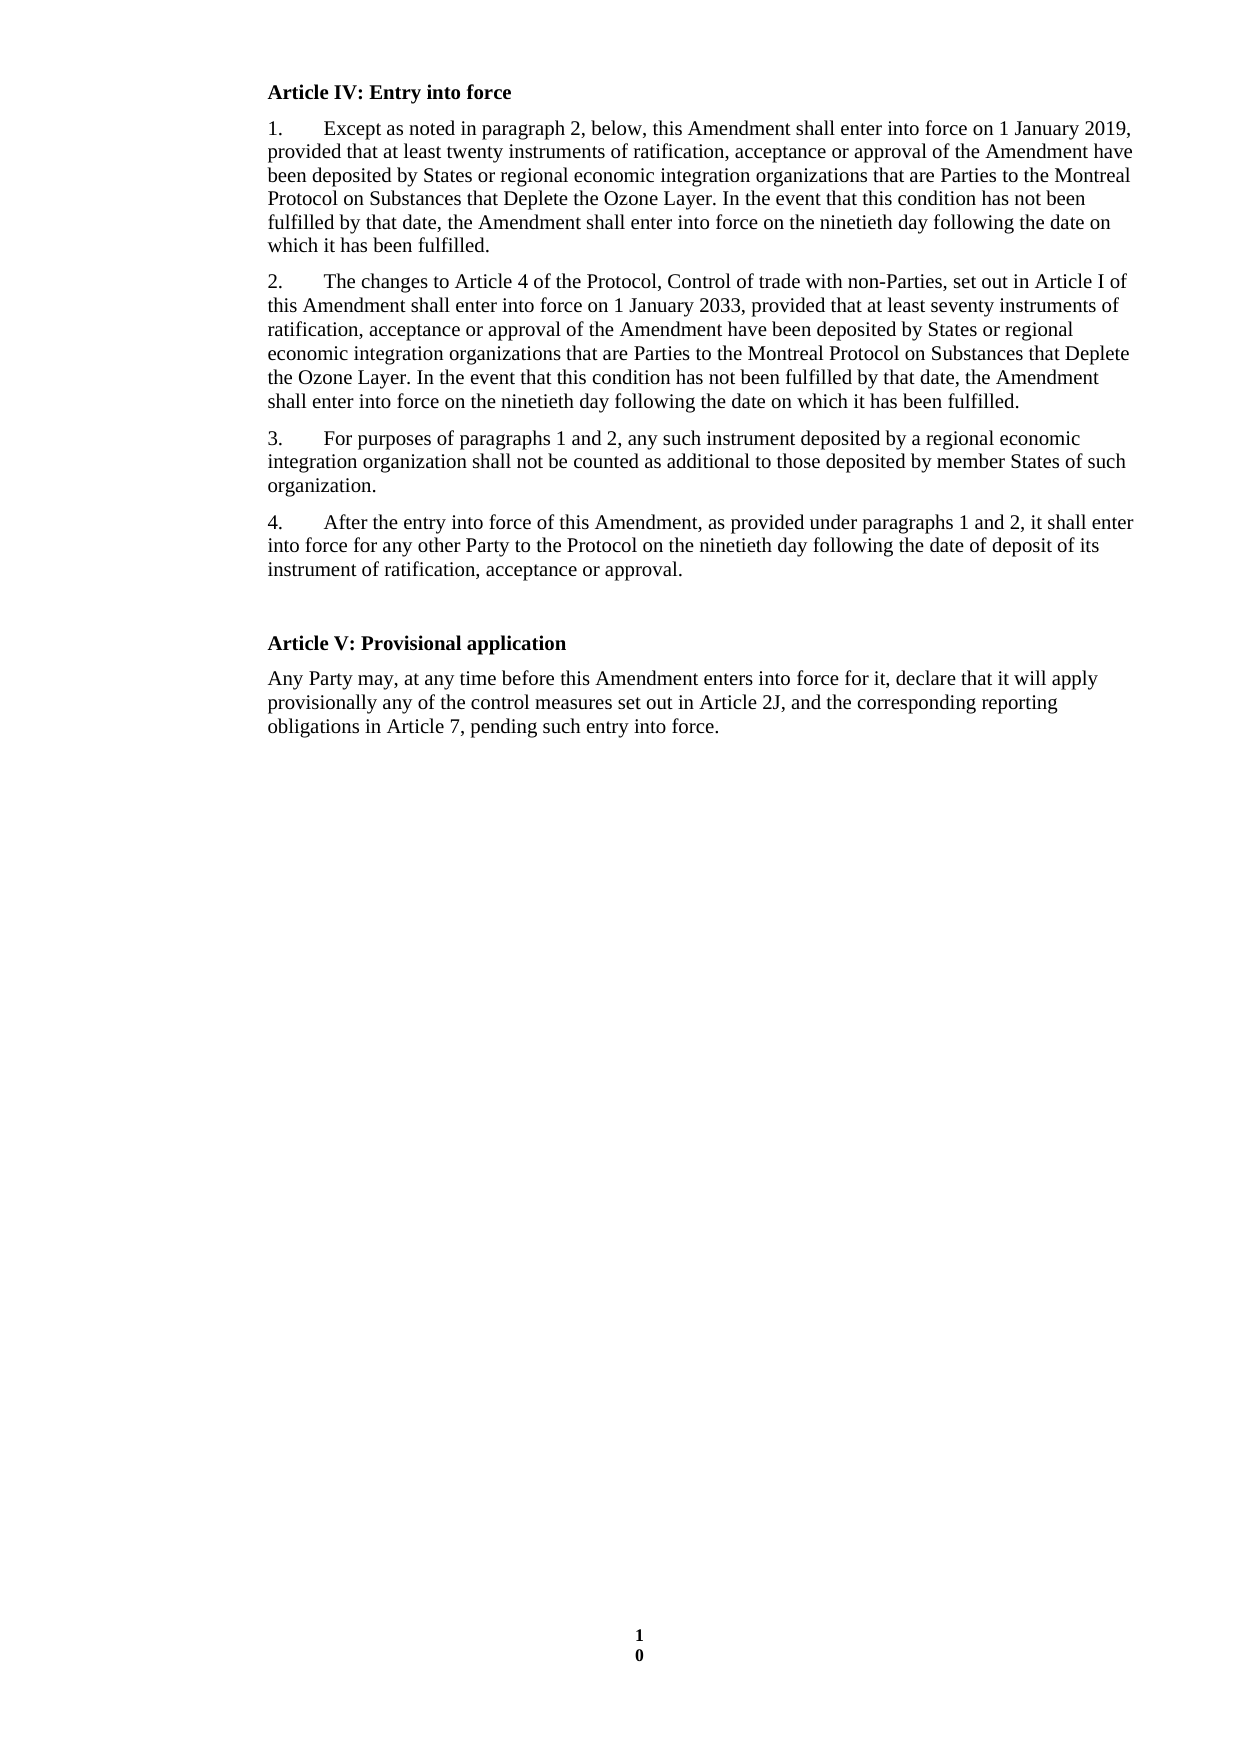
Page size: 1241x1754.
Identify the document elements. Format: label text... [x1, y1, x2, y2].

list Except as noted in paragraph 2, below, this Amendment shall enter into force on 1 January 2019, provided that at least twenty instruments of ratification, acceptance or approval of the Amendment have been deposited by States or regional economic integration organizations that are Parties to the Montreal Protocol on Substances that Deplete the Ozone Layer. In the event that this condition has not been fulfilled by that date, the Amendment shall enter into force on the ninetieth day following the date on which it has been fulfilled. [267, 116, 1141, 257]
list For purposes of paragraphs 1 and 2, any such instrument deposited by a regional economic integration organization shall not be counted as additional to those deposited by member States of such organization. [267, 426, 1141, 498]
subtitle Article IV: Entry into force [267, 81, 1141, 104]
list The changes to Article 4 of the Protocol, Control of trade with non-Parties, set out in Article I of this Amendment shall enter into force on 1 January 2033, provided that at least seventy instruments of ratification, acceptance or approval of the Amendment have been deposited by States or regional economic integration organizations that are Parties to the Montreal Protocol on Substances that Deplete the Ozone Layer. In the event that this condition has not been fulfilled by that date, the Amendment shall enter into force on the ninetieth day following the date on which it has been fulfilled. [267, 269, 1141, 413]
text Any Party may, at any time before this Amendment enters into force for it, declare that it will apply provisionally any of the control measures set out in Article 2J, and the corresponding reporting obligations in Article 7, pending such entry into force. [267, 666, 1141, 738]
subtitle Article V: Provisional application [267, 631, 1141, 654]
list After the entry into force of this Amendment, as provided under paragraphs 1 and 2, it shall enter into force for any other Party to the Protocol on the ninetieth day following the date of deposit of its instrument of ratification, acceptance or approval. [267, 511, 1141, 581]
